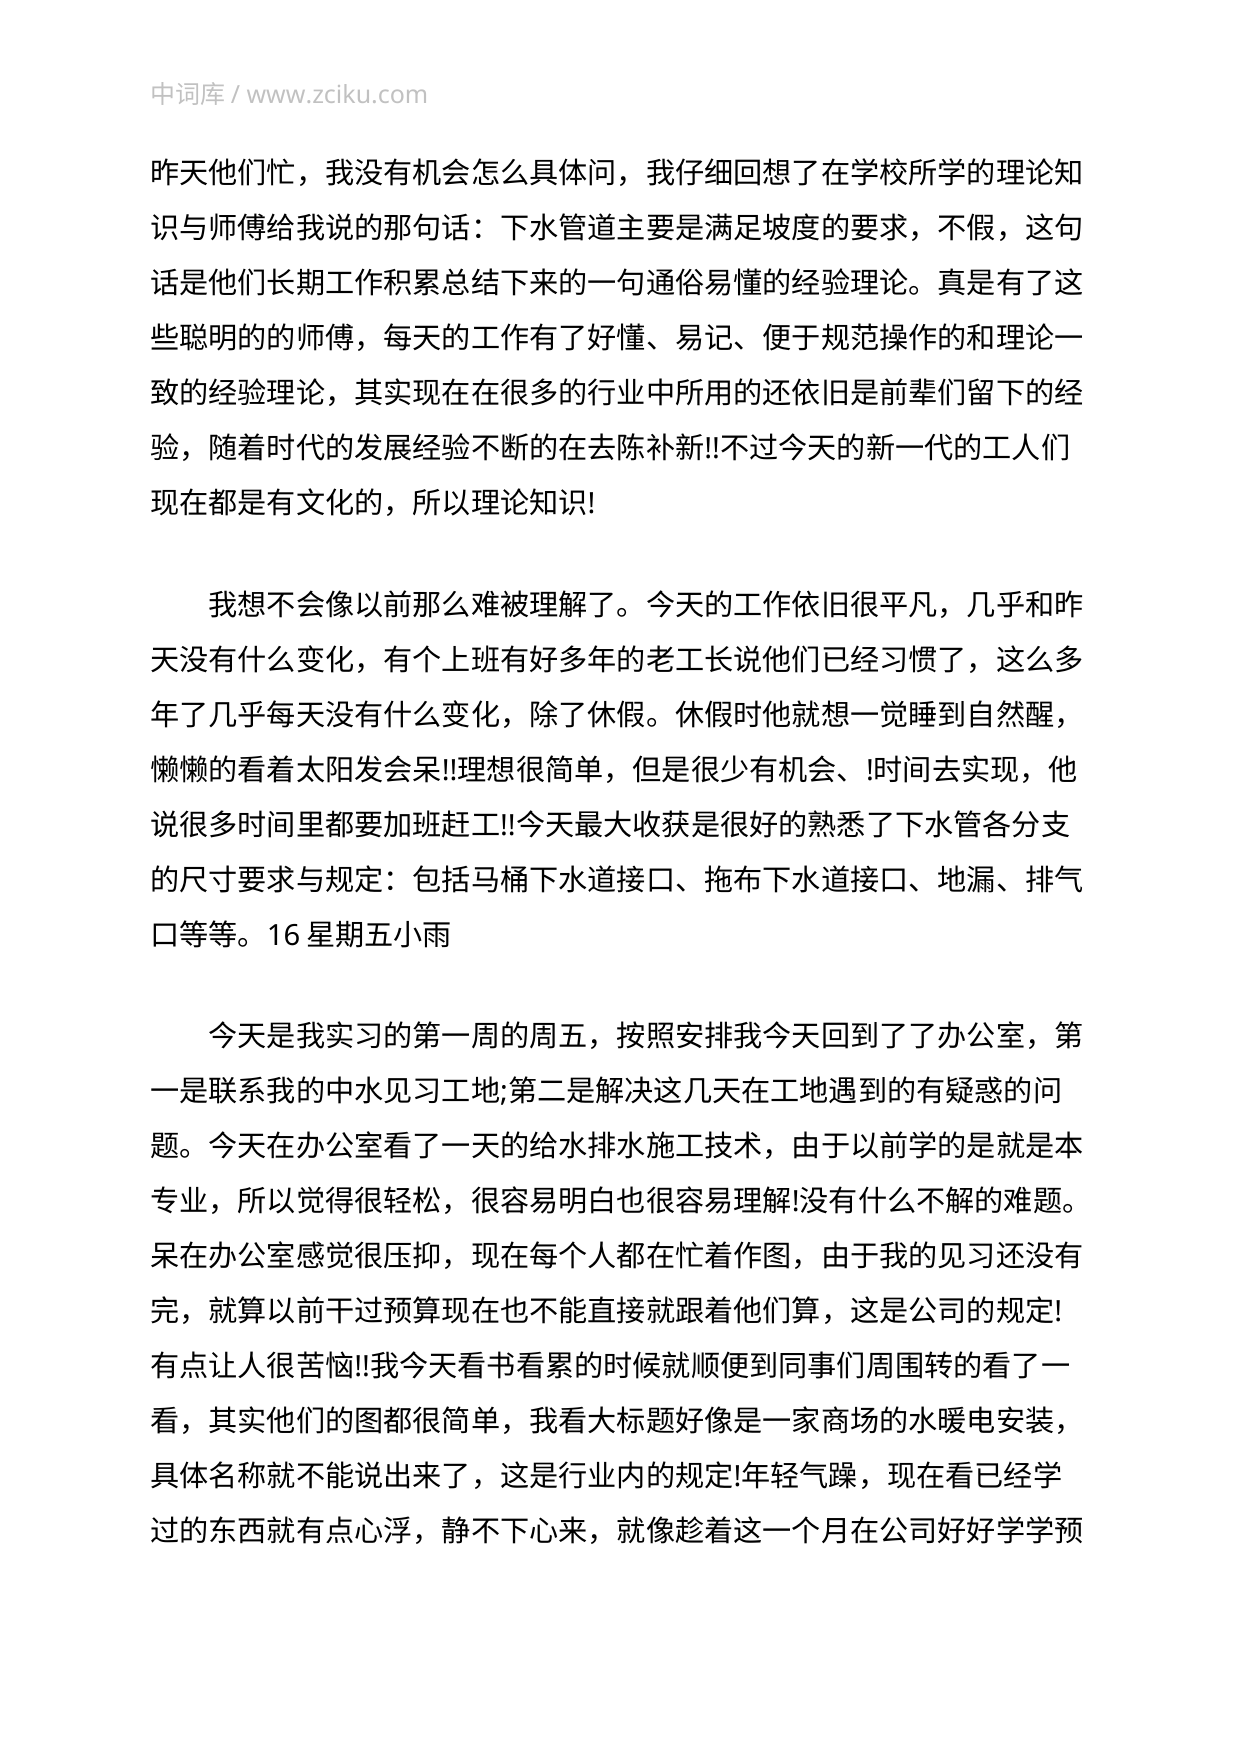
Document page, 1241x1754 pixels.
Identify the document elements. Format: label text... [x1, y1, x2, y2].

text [150, 150, 1090, 522]
text 我想不会像以前那么难被理解了。今天的工作依旧很平凡，几乎和昨天没有什么变化，有个上班有好多年的老工长说他们已经习惯了，这么多年了几乎每天没有什么变化，除了休假。休假时他就想一觉睡到自然醒，懒懒的看着太阳发会呆!!理想很简单，但是很少有机会、!时间去实现，他说很多时间里都要加班赶工!!今天最大收获是很好的熟悉了下水管各分支的尺寸要求与规定：包括马桶下水道接口、拖布下水道接口、地漏、排气口等等。16星期五小雨 [150, 581, 1090, 953]
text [150, 1013, 1090, 1550]
